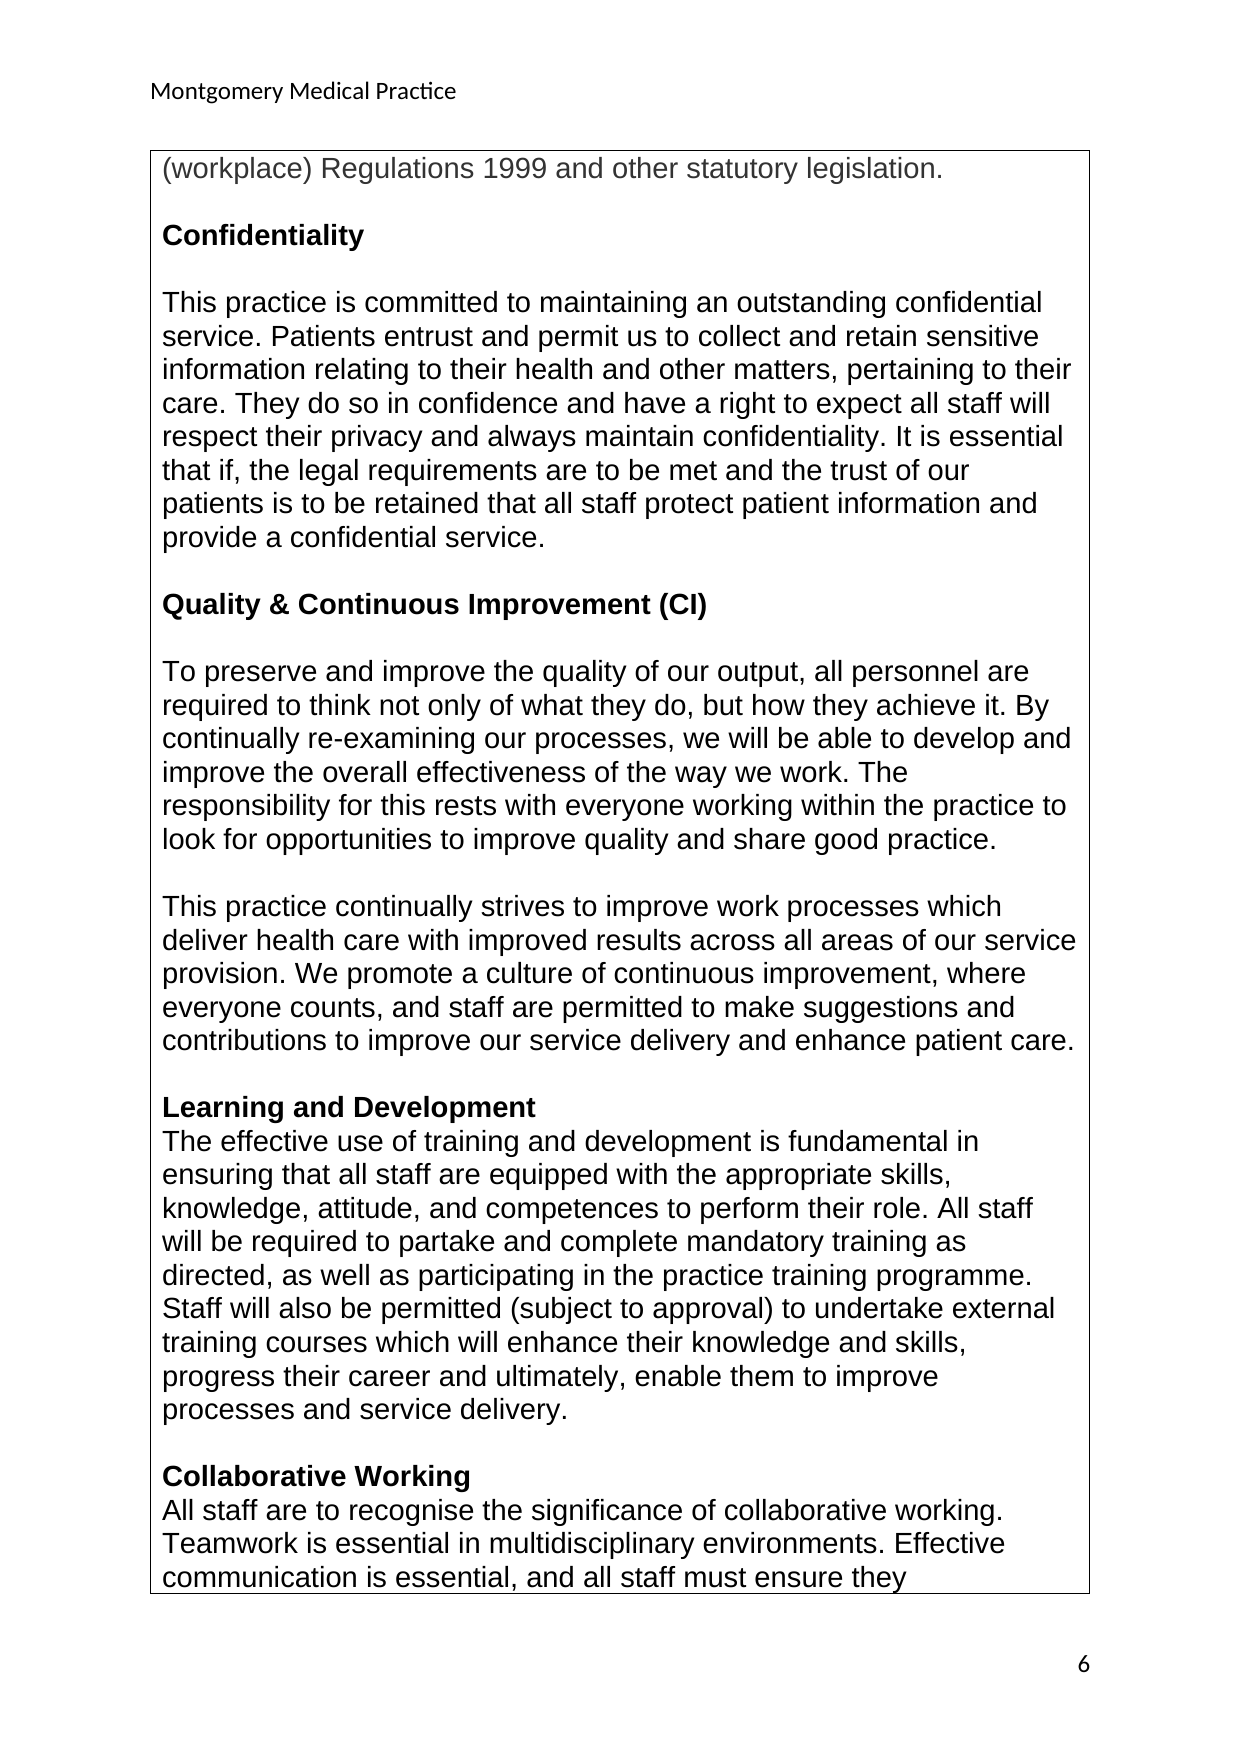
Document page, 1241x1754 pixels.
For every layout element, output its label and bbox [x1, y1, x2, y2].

table_cell [151, 151, 1089, 1593]
